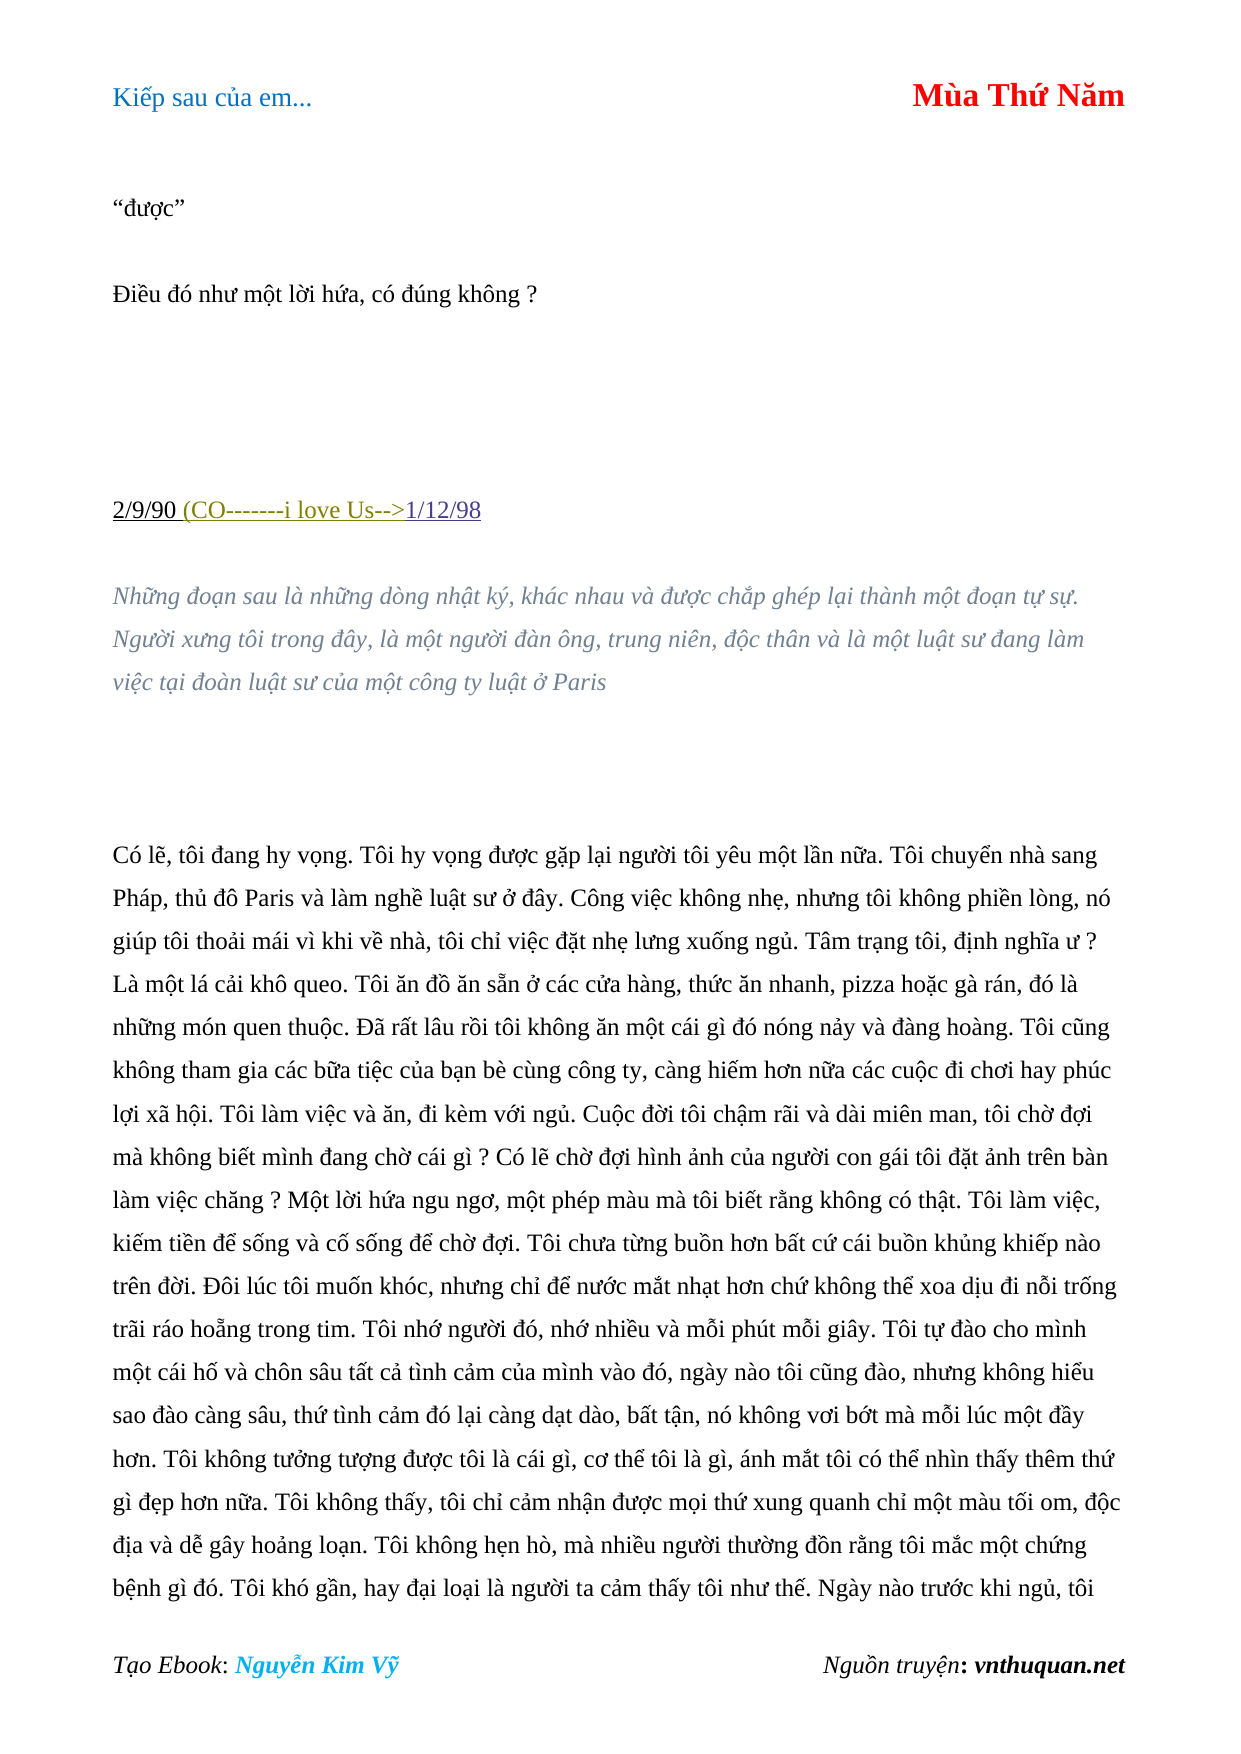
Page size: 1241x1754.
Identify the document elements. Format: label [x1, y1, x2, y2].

text [112, 150, 1128, 1602]
